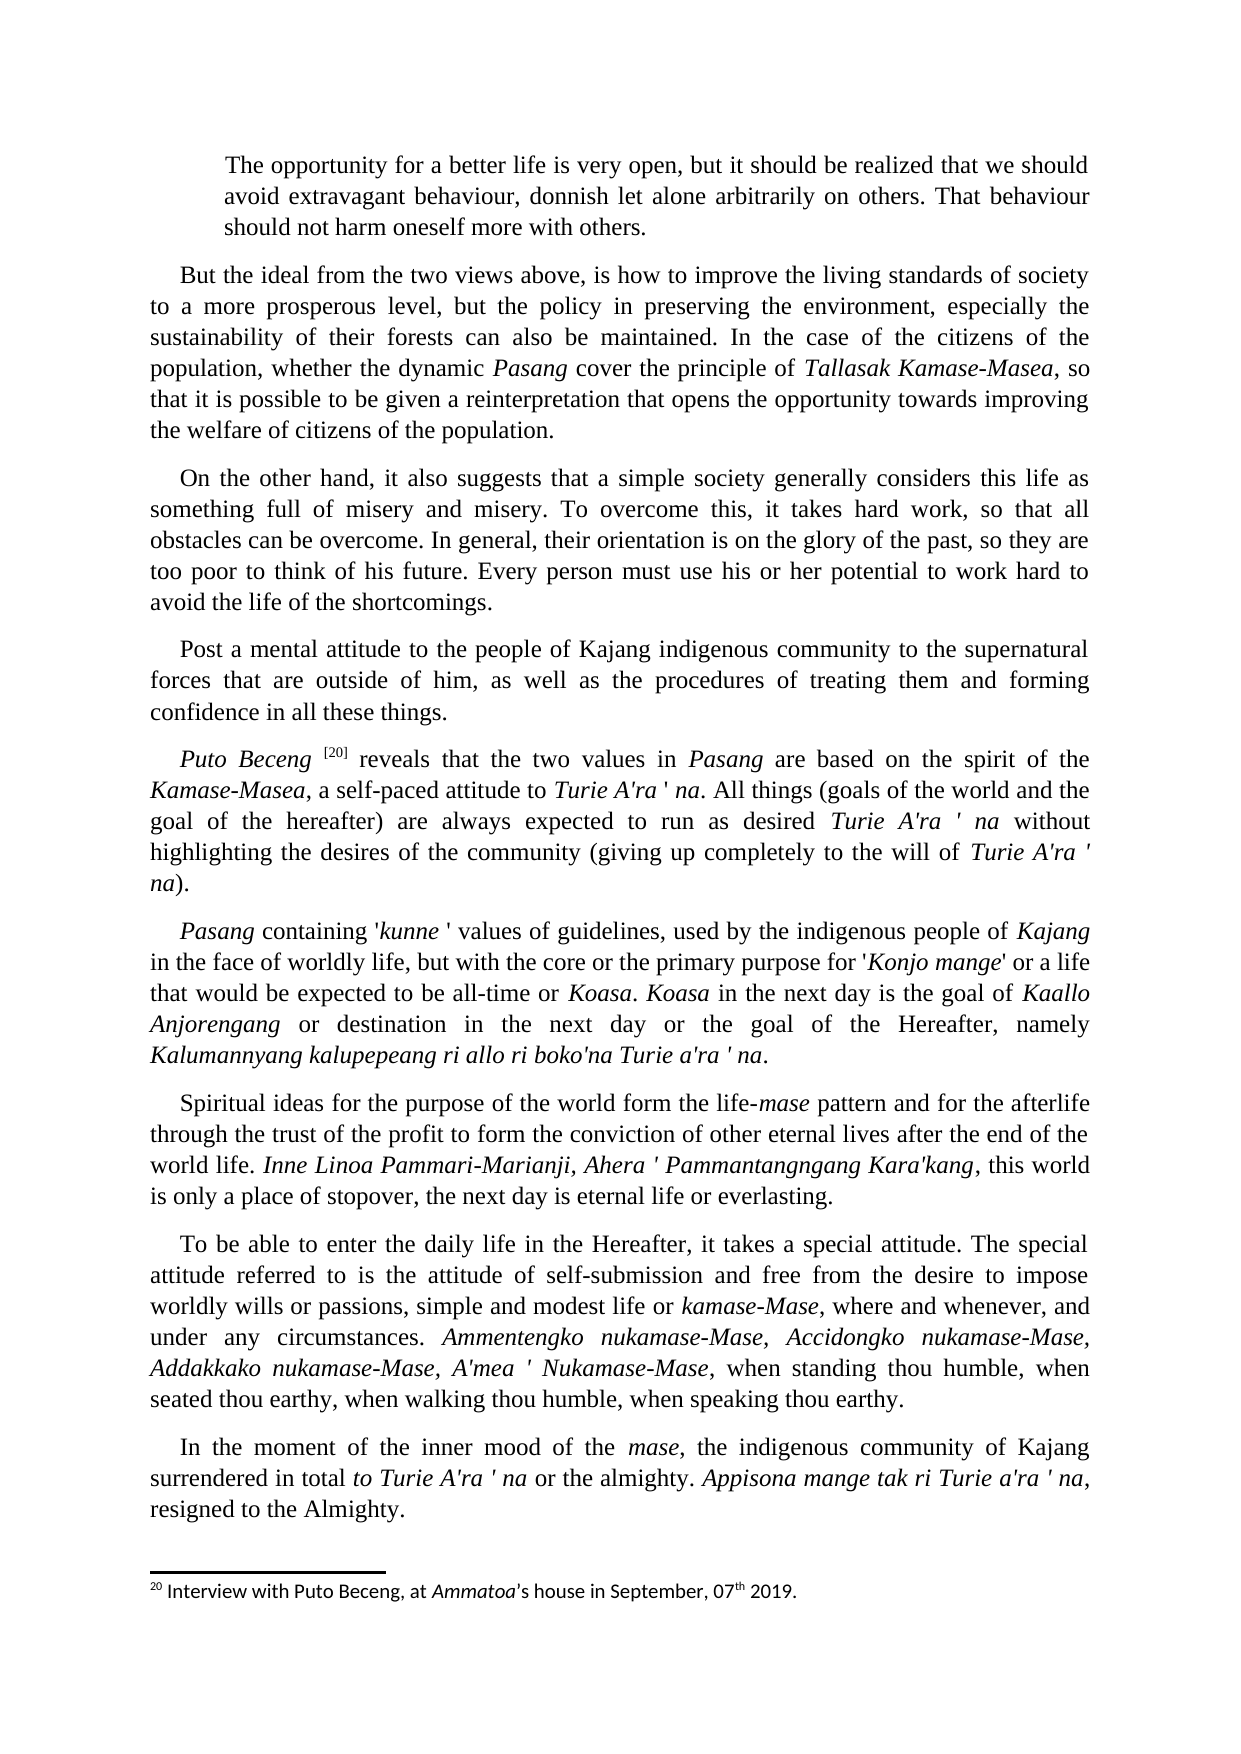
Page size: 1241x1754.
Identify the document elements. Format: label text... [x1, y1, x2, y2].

text Post a mental attitude to the people of Kajang indigenous community to the supernatural forces that are outside of him, as well as the procedures of treating them and forming confidence in all these things. [150, 634, 1090, 725]
text On the other hand, it also suggests that a simple society generally considers this life as something full of misery and misery. To overcome this, it takes hard work, so that all obstacles can be overcome. In general, their orientation is on the glory of the past, so they are too poor to think of his future. Every person must use his or her potential to work hard to avoid the life of the shortcomings. [150, 463, 1090, 616]
text To be able to enter the daily life in the Hereafter, it takes a special attitude. The special attitude referred to is the attitude of self-submission and free from the desire to impose worldly wills or passions, simple and modest life or kamase-Mase, where and whenever, and under any circumstances. Ammentengko nukamase-Mase, Accidongko nukamase-Mase, Addakkako nukamase-Mase, A'mea ' Nukamase-Mase, when standing thou humble, when seated thou earthy, when walking thou humble, when speaking thou earthy. [150, 1229, 1090, 1413]
text Pasang containing 'kunne ' values of guidelines, used by the indigenous people of Kajang in the face of worldly life, but with the core or the primary purpose for 'Konjo mange' or a life that would be expected to be all-time or Koasa. Koasa in the next day is the goal of Kaallo Anjorengang or destination in the next day or the goal of the Hereafter, namely Kalumannyang kalupepeang ri allo ri boko'na Turie a'ra ' na. [150, 916, 1090, 1069]
text But the ideal from the two views above, is how to improve the living standards of society to a more prosperous level, but the policy in preserving the environment, especially the sustainability of their forests can also be maintained. In the case of the citizens of the population, whether the dynamic Pasang cover the principle of Tallasak Kamase-Masea, so that it is possible to be given a reinterpretation that opens the opportunity towards improving the welfare of citizens of the population. [150, 260, 1090, 444]
text In the moment of the inner mood of the mase, the indigenous community of Kajang surrendered in total to Turie A'ra ' na or the almighty. Appisona mange tak ri Turie a'ra ' na, resigned to the Almighty. [150, 1432, 1090, 1523]
text Puto Beceng [] reveals that the two values in Pasang are based on the spirit of the Kamase-Masea, a self-paced attitude to Turie A'ra ' na. All things (goals of the world and the goal of the hereafter) are always expected to run as desired Turie A'ra ' na without highlighting the desires of the community (giving up completely to the will of Turie A'ra ' na). [150, 744, 1090, 897]
text The opportunity for a better life is very open, but it should be realized that we should avoid extravagant behaviour, donnish let alone arbitrarily on others. That behaviour should not harm oneself more with others. [224, 150, 1090, 241]
text Spiritual ideas for the purpose of the world form the life-mase pattern and for the afterlife through the trust of the profit to form the conviction of other eternal lives after the end of the world life. Inne Linoa Pammari-Marianji, Ahera ' Pammantangngang Kara'kang, this world is only a place of stopover, the next day is eternal life or everlasting. [150, 1088, 1090, 1210]
